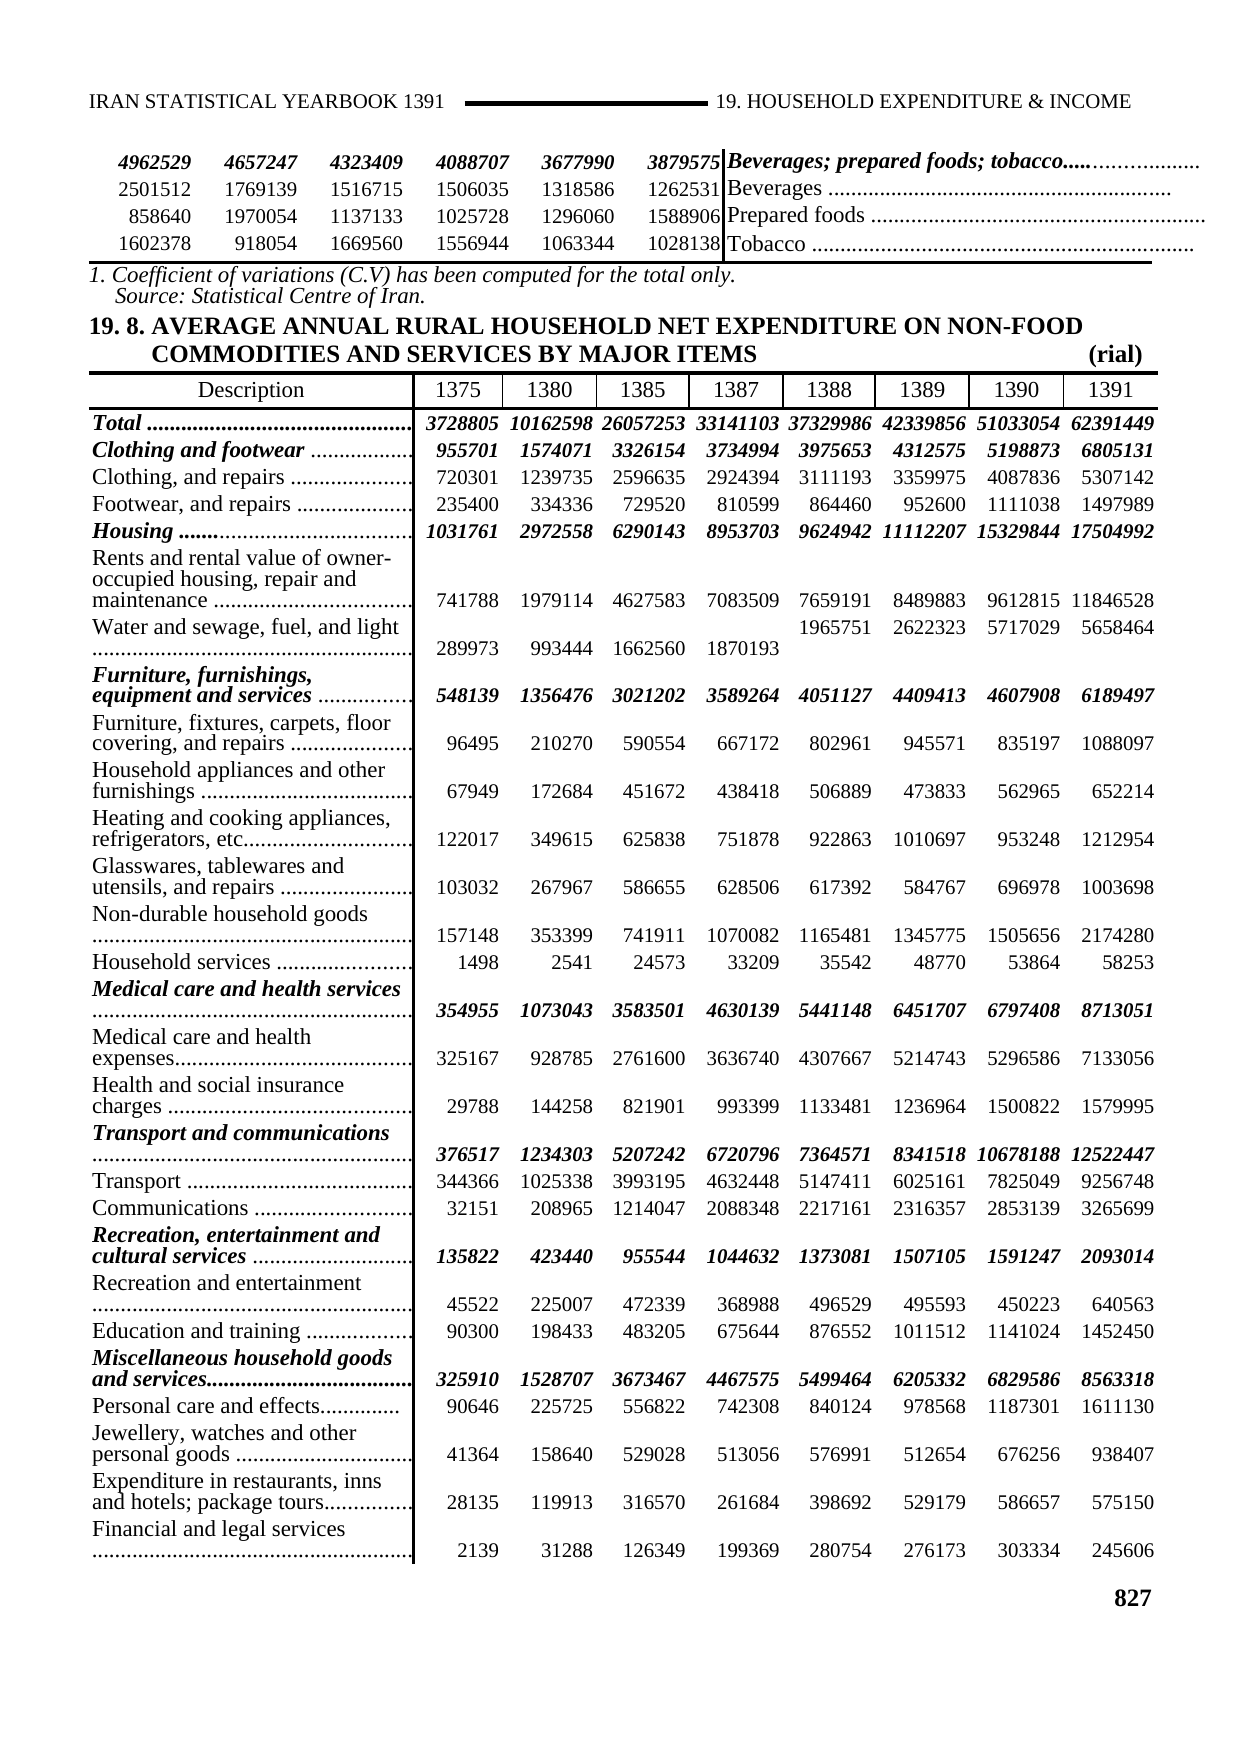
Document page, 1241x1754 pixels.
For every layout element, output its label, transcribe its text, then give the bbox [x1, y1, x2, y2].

table_cell 1. Coefficient of variations (C.V) has been computed for the total only. [231, 266, 582, 287]
table_cell Source: Statistical Centre of Iran. [87, 288, 1240, 309]
table_cell 1. Coefficient of variations (C.V) has been computed for the total only. [579, 266, 1240, 287]
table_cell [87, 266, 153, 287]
table_cell [87, 370, 1240, 1566]
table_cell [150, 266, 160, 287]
table_cell [87, 148, 1240, 266]
table_header 19. 8. AVERAGE ANNUAL RURAL HOUSEHOLD NET EXPENDITURE ON NON-FOOD COMMODITIES AND SERVICES BY MAJOR ITEMS (rial) [87, 309, 1240, 370]
